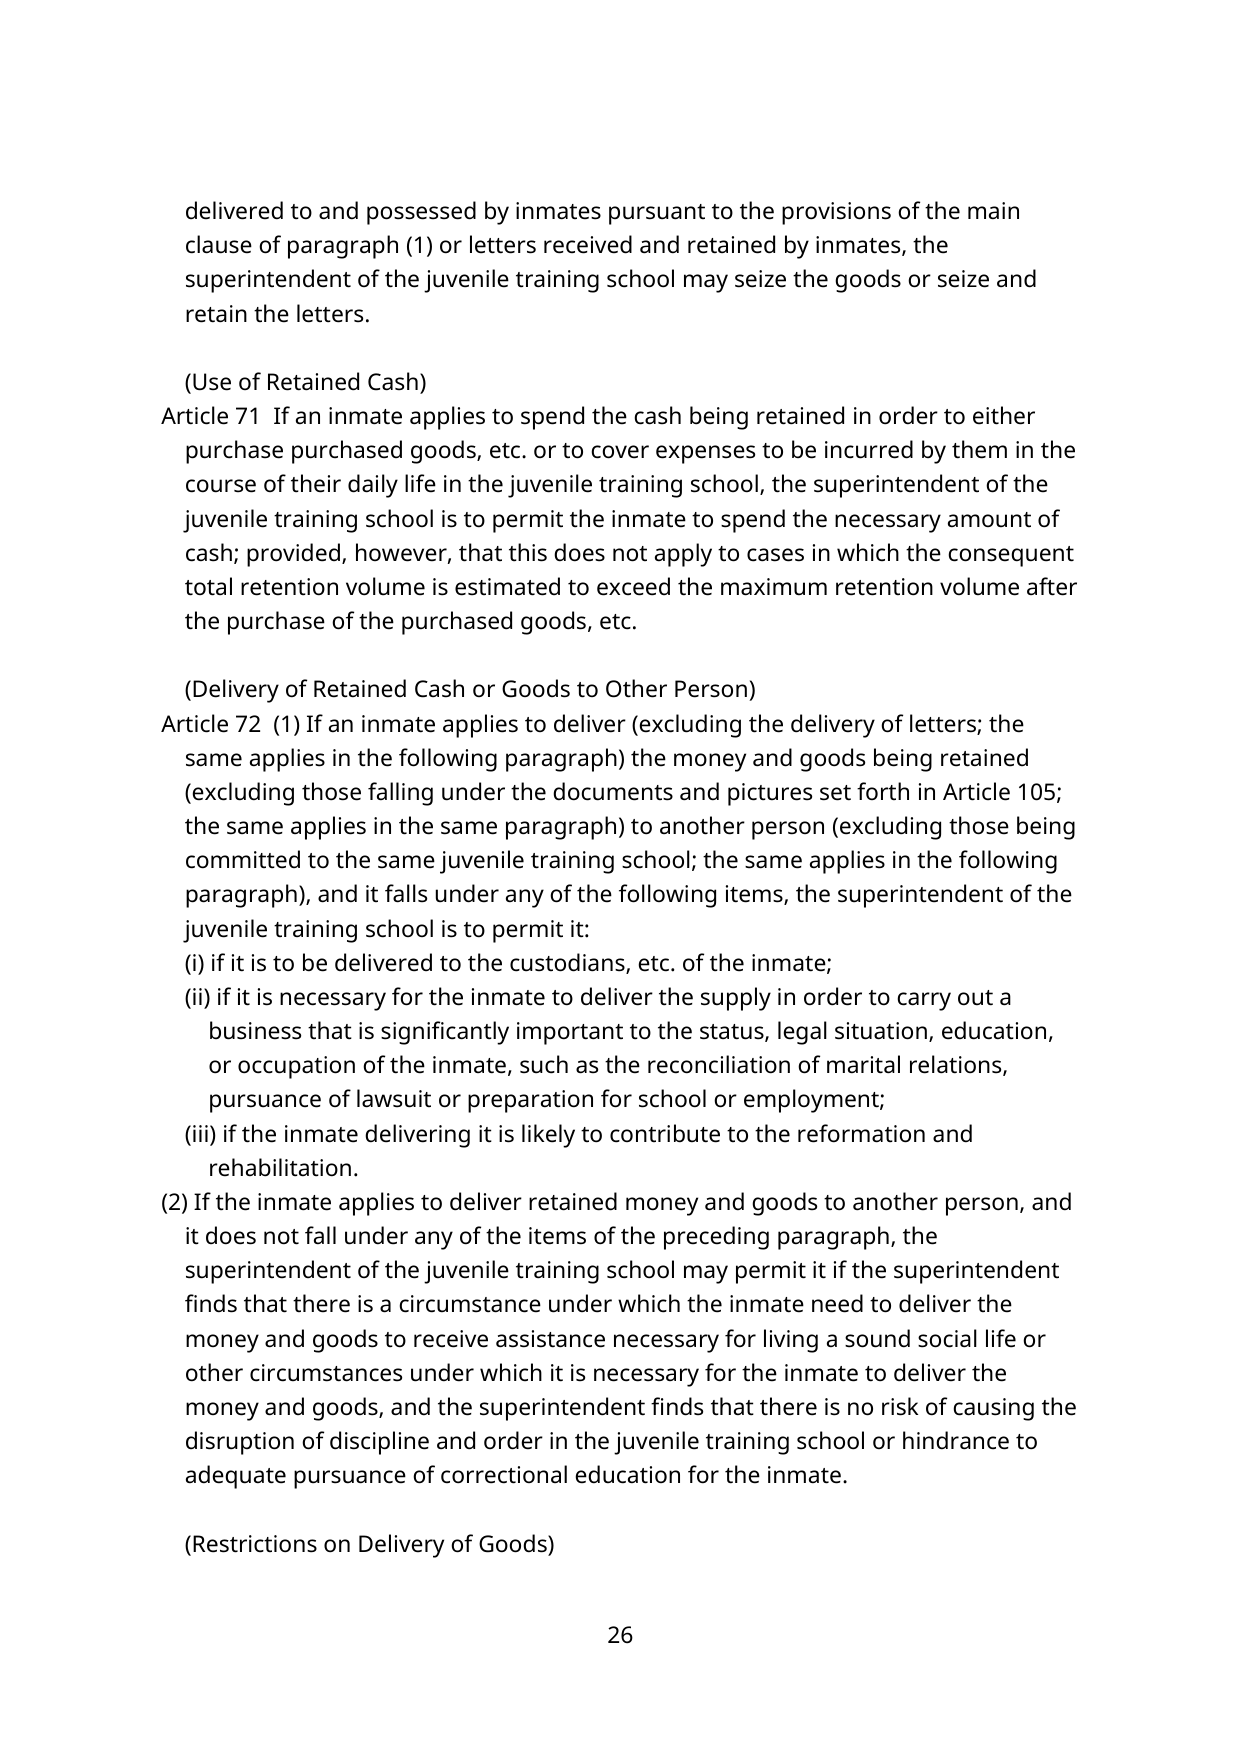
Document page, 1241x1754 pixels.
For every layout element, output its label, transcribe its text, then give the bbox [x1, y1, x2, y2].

text Article 71 If an inmate applies to spend the cash being retained in order to either purchase purchased goods, etc. or to cover expenses to be incurred by them in the course of their daily life in the juvenile training school, the superintendent of the juvenile training school is to permit the inmate to spend the necessary amount of cash; provided, however, that this does not apply to cases in which the consequent total retention volume is estimated to exceed the maximum retention volume after the purchase of the purchased goods, etc. [161, 399, 1079, 638]
text Article 72 (1) If an inmate applies to deliver (excluding the delivery of letters; the same applies in the following paragraph) the money and goods being retained (excluding those falling under the documents and pictures set forth in Article 105; the same applies in the same paragraph) to another person (excluding those being committed to the same juvenile training school; the same applies in the following paragraph), and it falls under any of the following items, the superintendent of the juvenile training school is to permit it: [161, 706, 1079, 945]
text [161, 194, 1079, 330]
text (2) If the inmate applies to deliver retained money and goods to another person, and it does not fall under any of the items of the preceding paragraph, the superintendent of the juvenile training school may permit it if the superintendent finds that there is a circumstance under which the inmate need to deliver the money and goods to receive assistance necessary for living a sound social life or other circumstances under which it is necessary for the inmate to deliver the money and goods, and the superintendent finds that there is no risk of causing the disruption of discipline and order in the juvenile training school or hindrance to adequate pursuance of correctional education for the inmate. [161, 1184, 1079, 1492]
text (iii) if the inmate delivering it is likely to contribute to the reformation and rehabilitation. [184, 1116, 1079, 1184]
text (Delivery of Retained Cash or Goods to Other Person) [184, 672, 1079, 706]
text (i) if it is to be delivered to the custodians, etc. of the inmate; [184, 945, 1079, 979]
text (Restrictions on Delivery of Goods) [184, 1526, 1079, 1560]
text (ii) if it is necessary for the inmate to deliver the supply in order to carry out a business that is significantly important to the status, legal situation, education, or occupation of the inmate, such as the reconciliation of marital relations, pursuance of lawsuit or preparation for school or employment; [184, 979, 1079, 1116]
text (Use of Retained Cash) [184, 364, 1079, 399]
